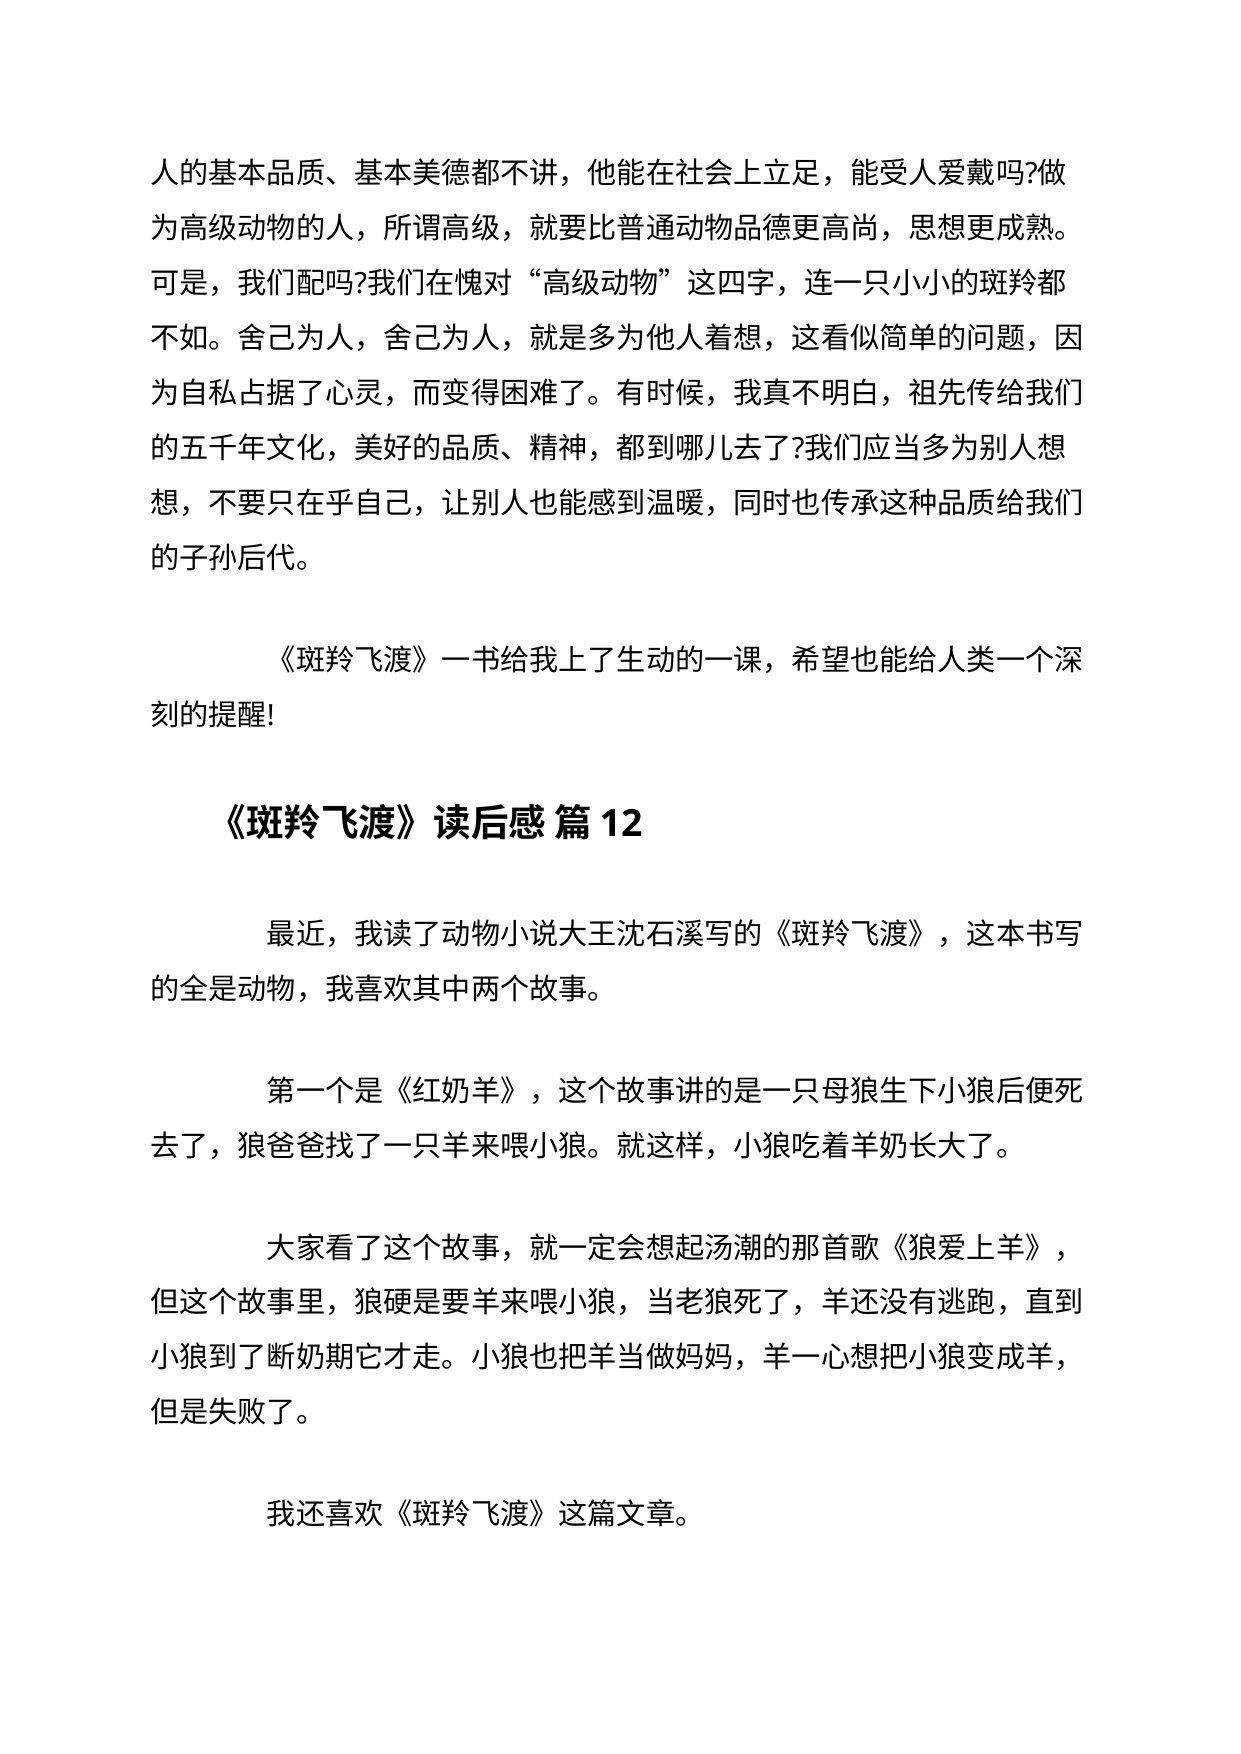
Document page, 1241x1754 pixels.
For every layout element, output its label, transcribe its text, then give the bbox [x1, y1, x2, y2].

text 最近，我读了动物小说大王沈石溪写的《斑羚飞渡》，这本书写的全是动物，我喜欢其中两个故事。 [150, 911, 1090, 1008]
text 《斑羚飞渡》读后感 篇12 [150, 793, 1090, 848]
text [150, 150, 1090, 577]
text 第一个是《红奶羊》，这个故事讲的是一只母狼生下小狼后便死去了，狼爸爸找了一只羊来喂小狼。就这样，小狼吃着羊奶长大了。 [150, 1067, 1090, 1165]
text 我还喜欢《斑羚飞渡》这篇文章。 [150, 1491, 1090, 1533]
text 大家看了这个故事，就一定会想起汤潮的那首歌《狼爱上羊》，但这个故事里，狼硬是要羊来喂小狼，当老狼死了，羊还没有逃跑，直到小狼到了断奶期它才走。小狼也把羊当做妈妈，羊一心想把小狼变成羊，但是失败了。 [150, 1224, 1090, 1431]
text 《斑羚飞渡》一书给我上了生动的一课，希望也能给人类一个深刻的提醒! [150, 636, 1090, 734]
